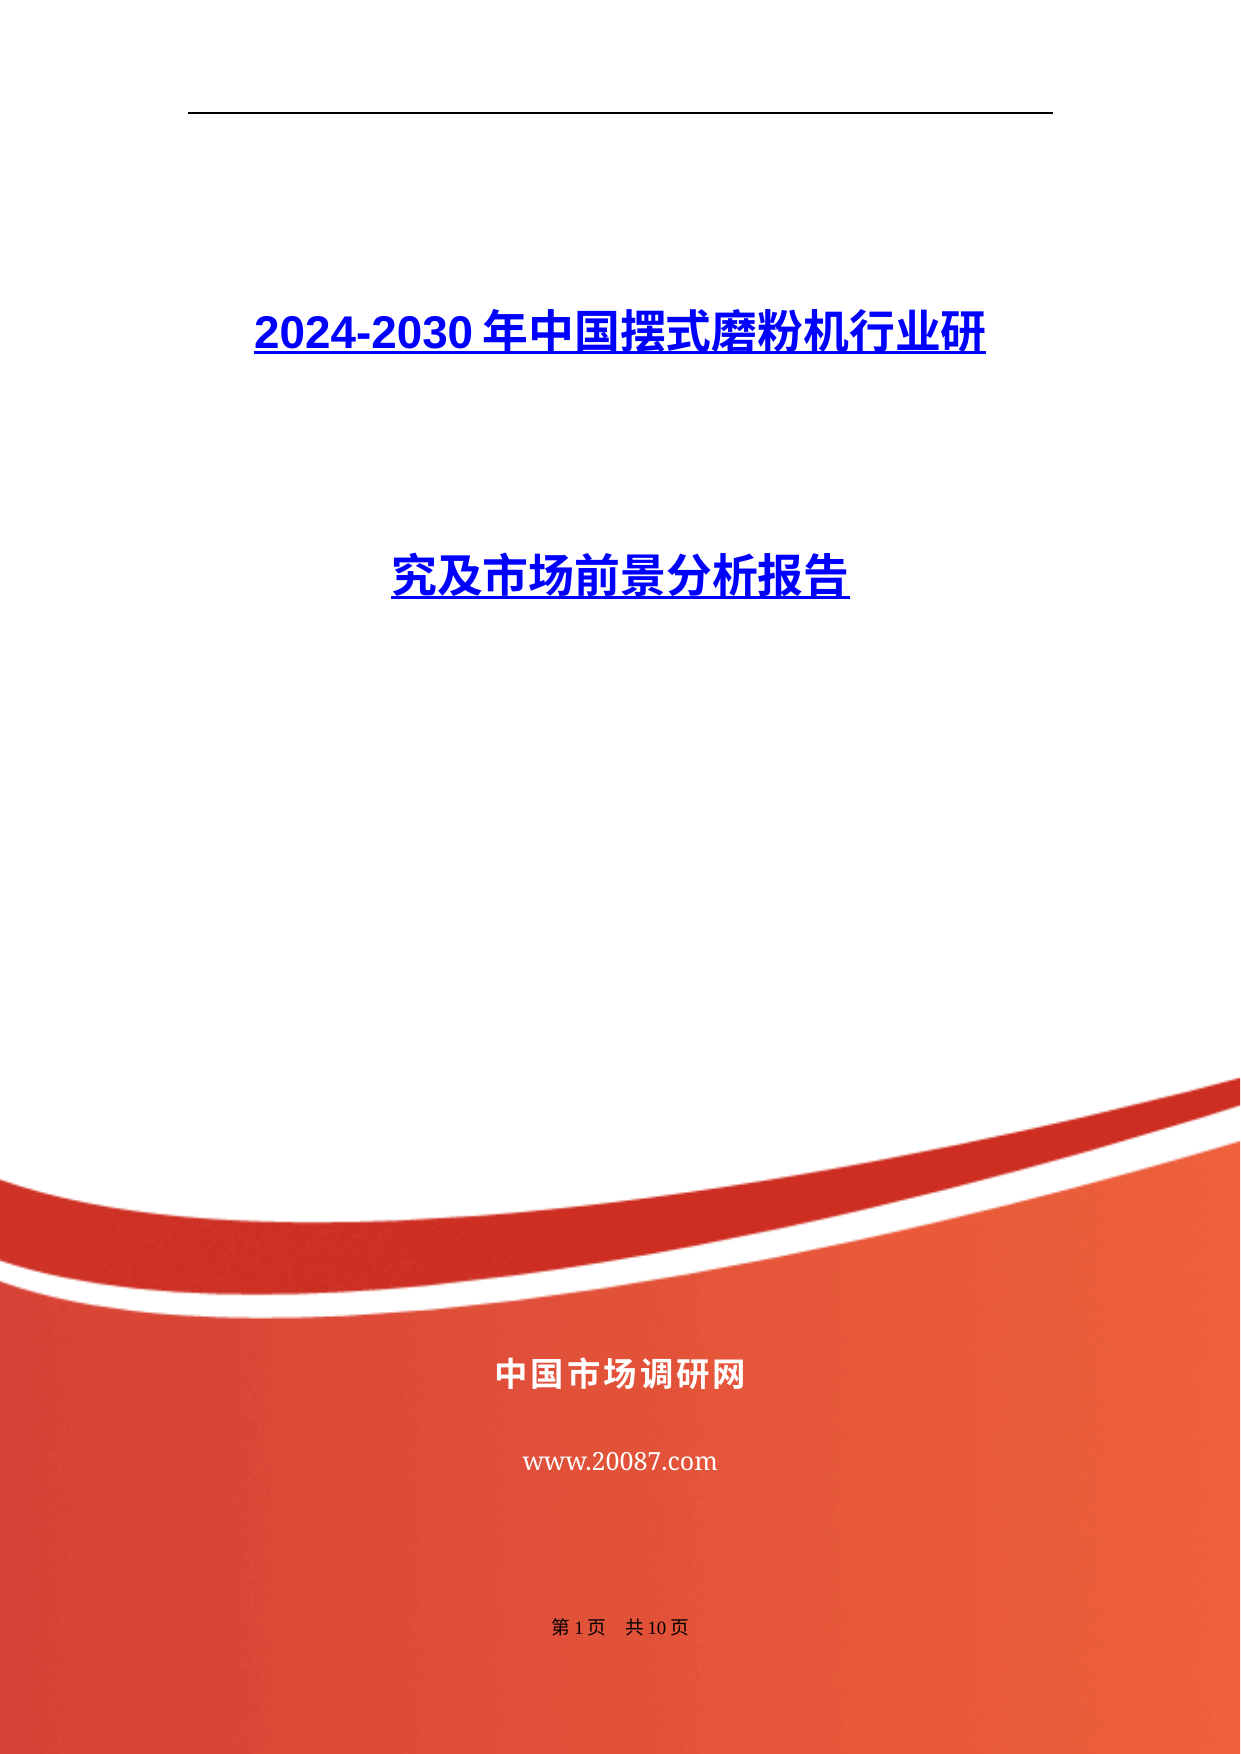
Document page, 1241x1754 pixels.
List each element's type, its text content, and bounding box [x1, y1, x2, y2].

subtitle 中国市场调研网 [187, 1339, 1053, 1404]
picture [0, 1006, 1241, 1754]
table_header 2024-2030年中国摆式磨粉机行业研究及市场前景分析报告 [188, 207, 1053, 773]
text www.20087.com [187, 1428, 1053, 1493]
